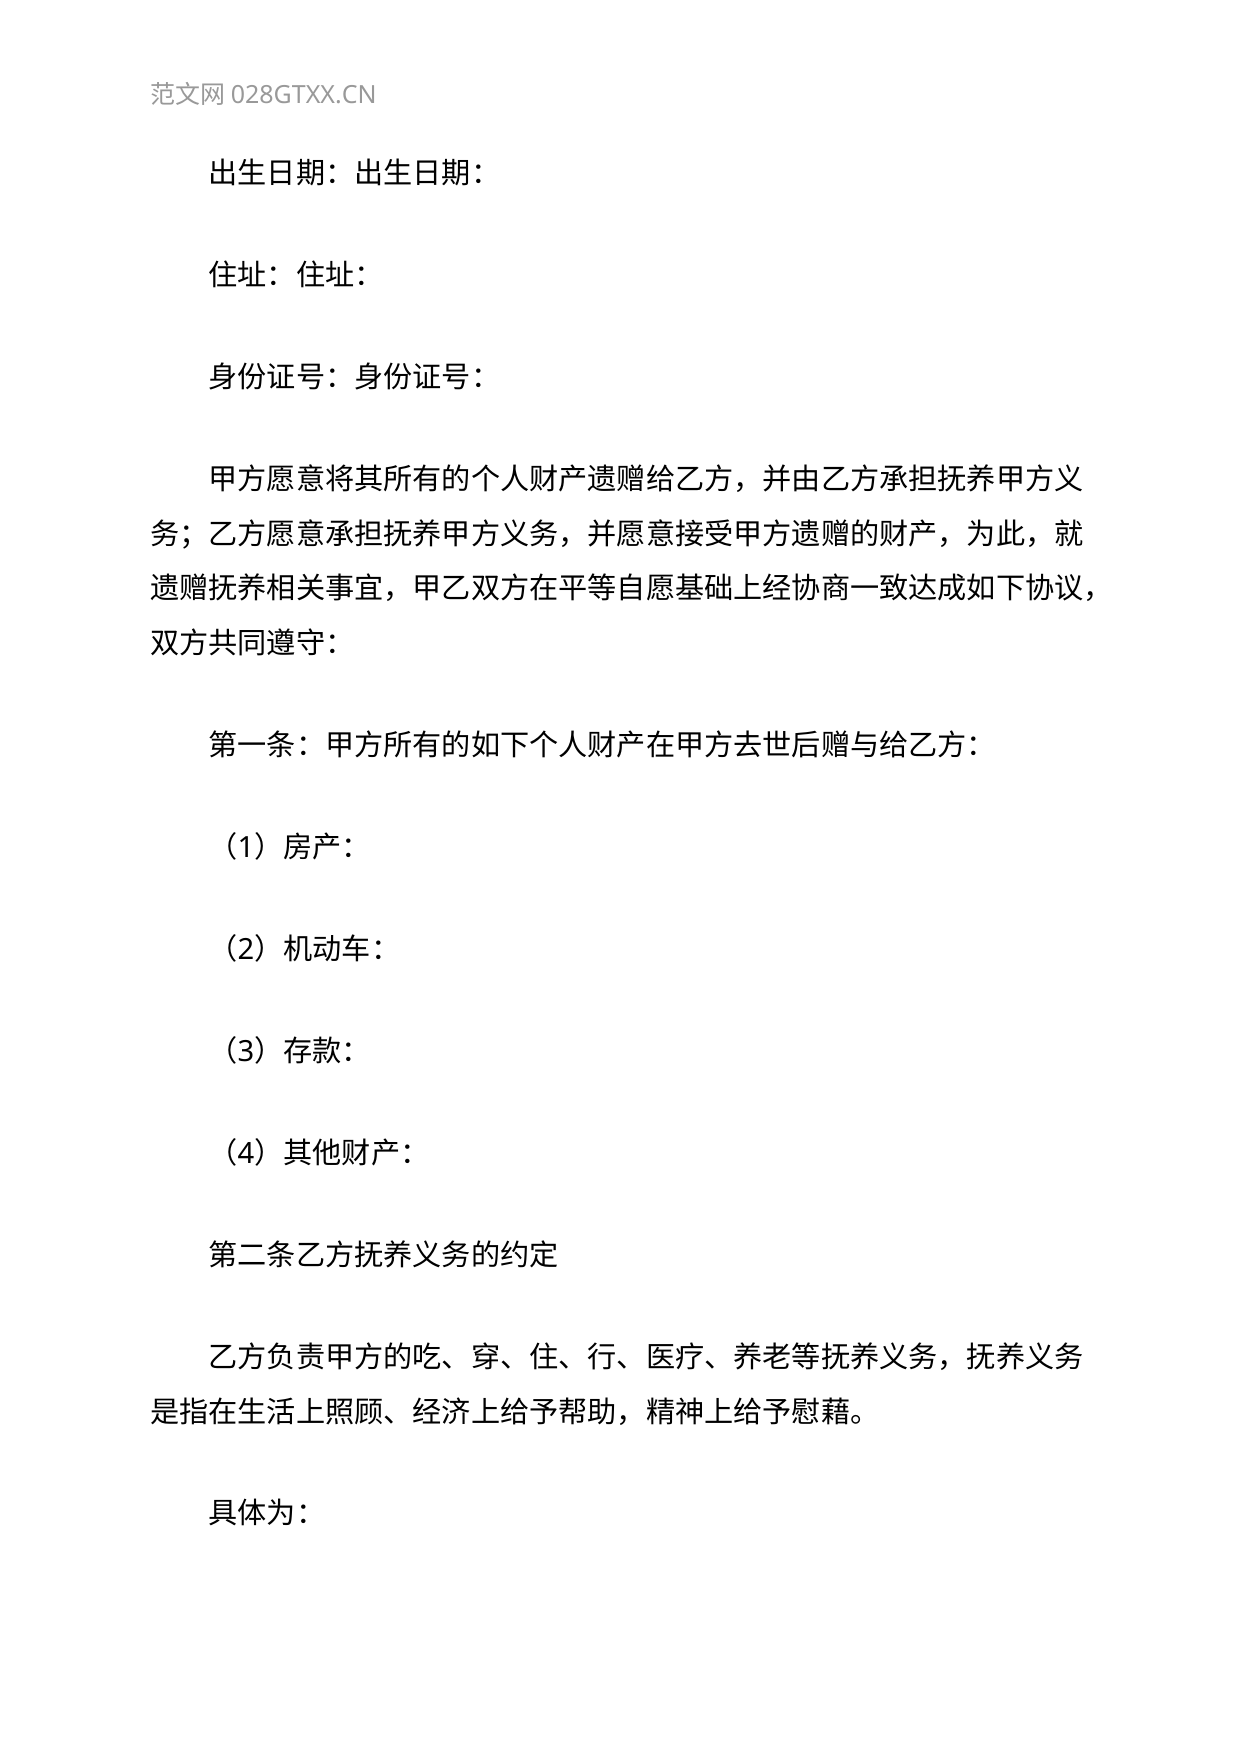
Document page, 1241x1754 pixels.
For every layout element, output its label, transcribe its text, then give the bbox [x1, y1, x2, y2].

text （2）机动车： [150, 926, 1090, 968]
text 甲方愿意将其所有的个人财产遗赠给乙方，并由乙方承担抚养甲方义务；乙方愿意承担抚养甲方义务，并愿意接受甲方遗赠的财产，为此，就遗赠抚养相关事宜，甲乙双方在平等自愿基础上经协商一致达成如下协议，双方共同遵守： [150, 455, 1090, 662]
text 出生日期：出生日期： [150, 150, 1090, 192]
text 身份证号：身份证号： [150, 353, 1090, 396]
text 第二条乙方抚养义务的约定 [150, 1231, 1090, 1274]
text 具体为： [150, 1490, 1090, 1532]
text 住址：住址： [150, 252, 1090, 294]
text （3）存款： [150, 1027, 1090, 1070]
text （4）其他财产： [150, 1129, 1090, 1172]
text 乙方负责甲方的吃、穿、住、行、医疗、养老等抚养义务，抚养义务是指在生活上照顾、经济上给予帮助，精神上给予慰藉。 [150, 1333, 1090, 1430]
text 第一条：甲方所有的如下个人财产在甲方去世后赠与给乙方： [150, 722, 1090, 764]
text （1）房产： [150, 823, 1090, 866]
